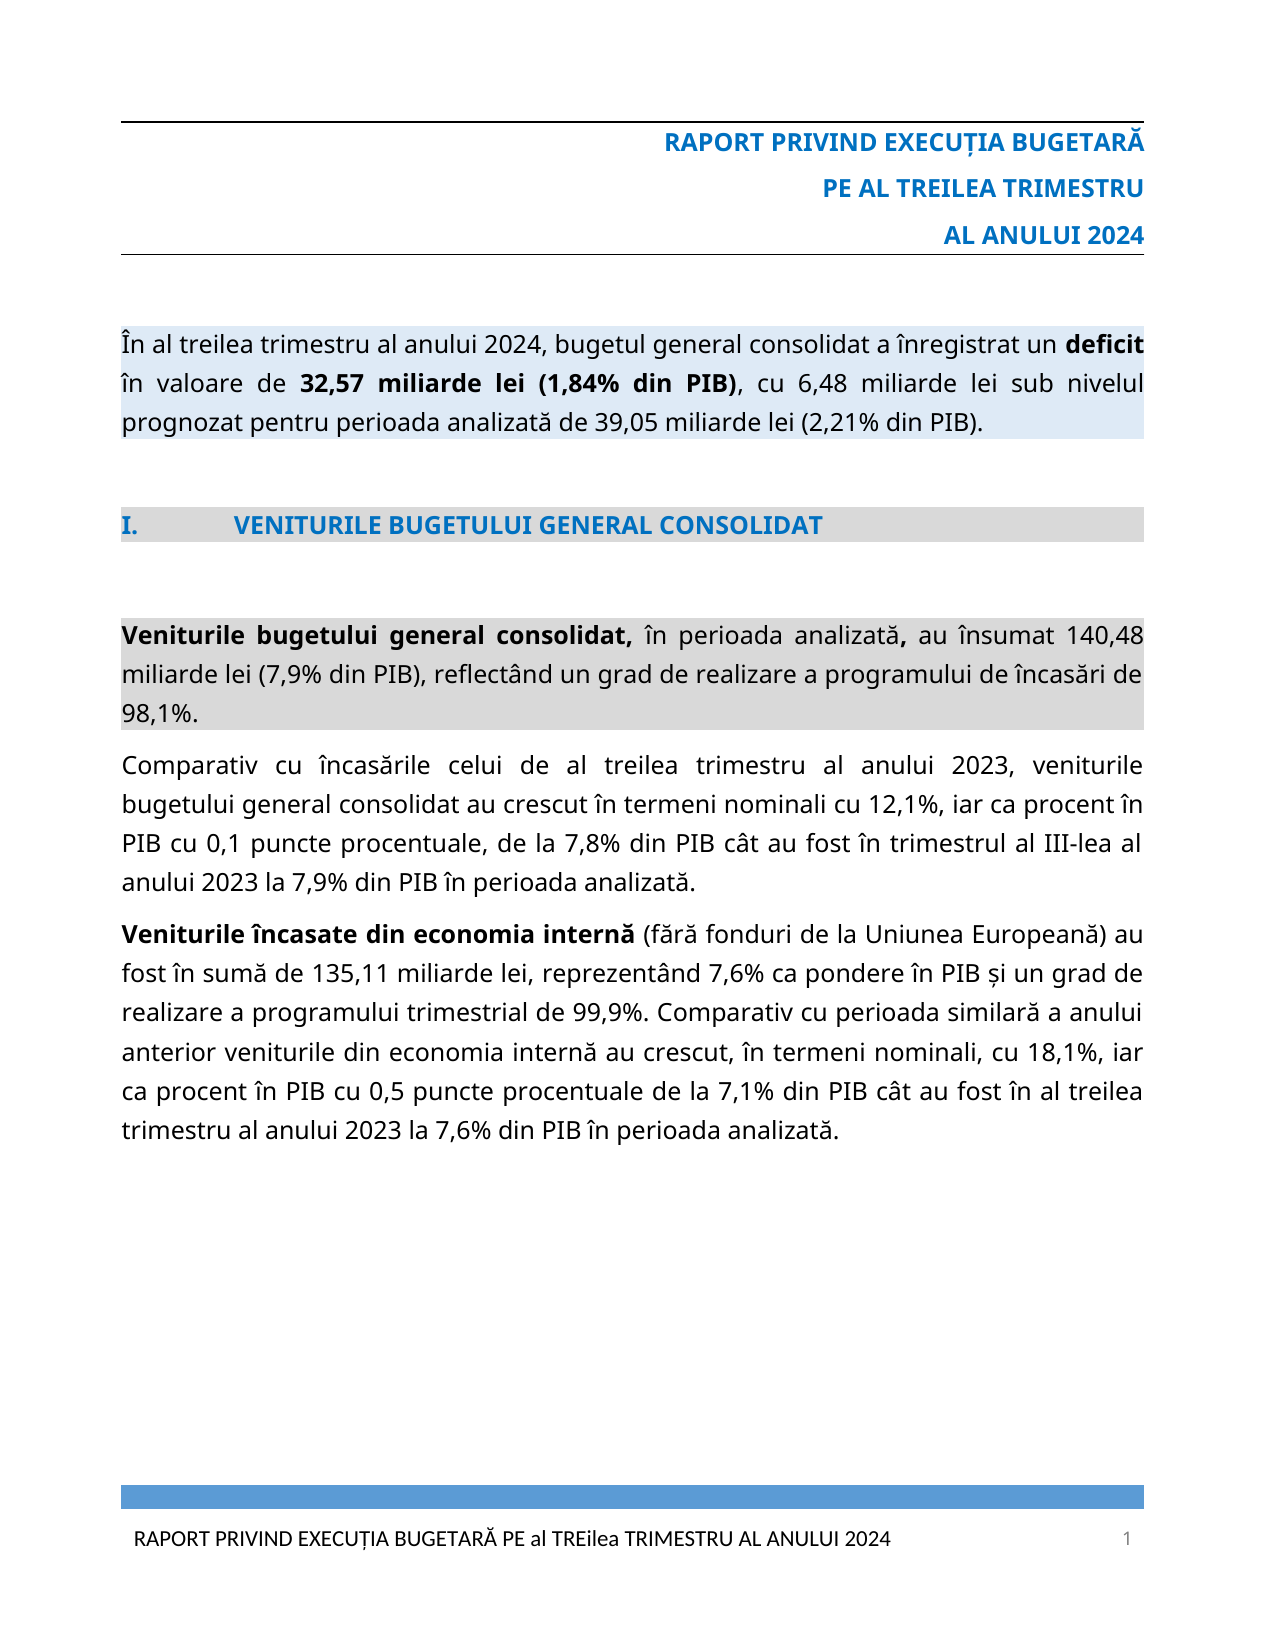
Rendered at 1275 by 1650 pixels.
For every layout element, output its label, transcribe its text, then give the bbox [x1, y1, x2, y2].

text PE al treilea TRIMESTRU [121, 168, 1144, 205]
text Comparativ cu încasările celui de al treilea trimestru al anului 2023, veniturile bugetului general consolidat au crescut în termeni nominali cu 12,1%, iar ca procent în PIB cu 0,1 puncte procentuale, de la 7,8% din PIB cât au fost în trimestrul al III-lea al anului 2023 la 7,9% din PIB în perioada analizată. [121, 748, 1144, 899]
text Veniturile bugetului general consolidat, în perioada analizată, au însumat 140,48 miliarde lei (7,9% din PIB), reflectând un grad de realizare a programului de încasări de 98,1%. [121, 618, 1144, 730]
list veniturile bugetului general consolidat [121, 507, 1144, 542]
text Veniturile încasate din economia internă (fără fonduri de la Uniunea Europeană) au fost în sumă de 135,11 miliarde lei, reprezentând 7,6% ca pondere în PIB și un grad de realizare a programului trimestrial de 99,9%. Comparativ cu perioada similară a anului anterior veniturile din economia internă au crescut, în termeni nominali, cu 18,1%, iar ca procent în PIB cu 0,5 puncte procentuale de la 7,1% din PIB cât au fost în al treilea trimestru al anului 2023 la 7,6% din PIB în perioada analizată. [121, 917, 1144, 1147]
text AL ANULUI 2024 [121, 214, 1144, 254]
text RAPORT PRIVIND EXECUția bugetARĂ [121, 123, 1144, 159]
text În al treilea trimestru al anului 2024, bugetul general consolidat a înregistrat un deficit în valoare de 32,57 miliarde lei (1,84% din PIB), cu 6,48 miliarde lei sub nivelul prognozat pentru perioada analizată de 39,05 miliarde lei (2,21% din PIB). [121, 326, 1144, 439]
